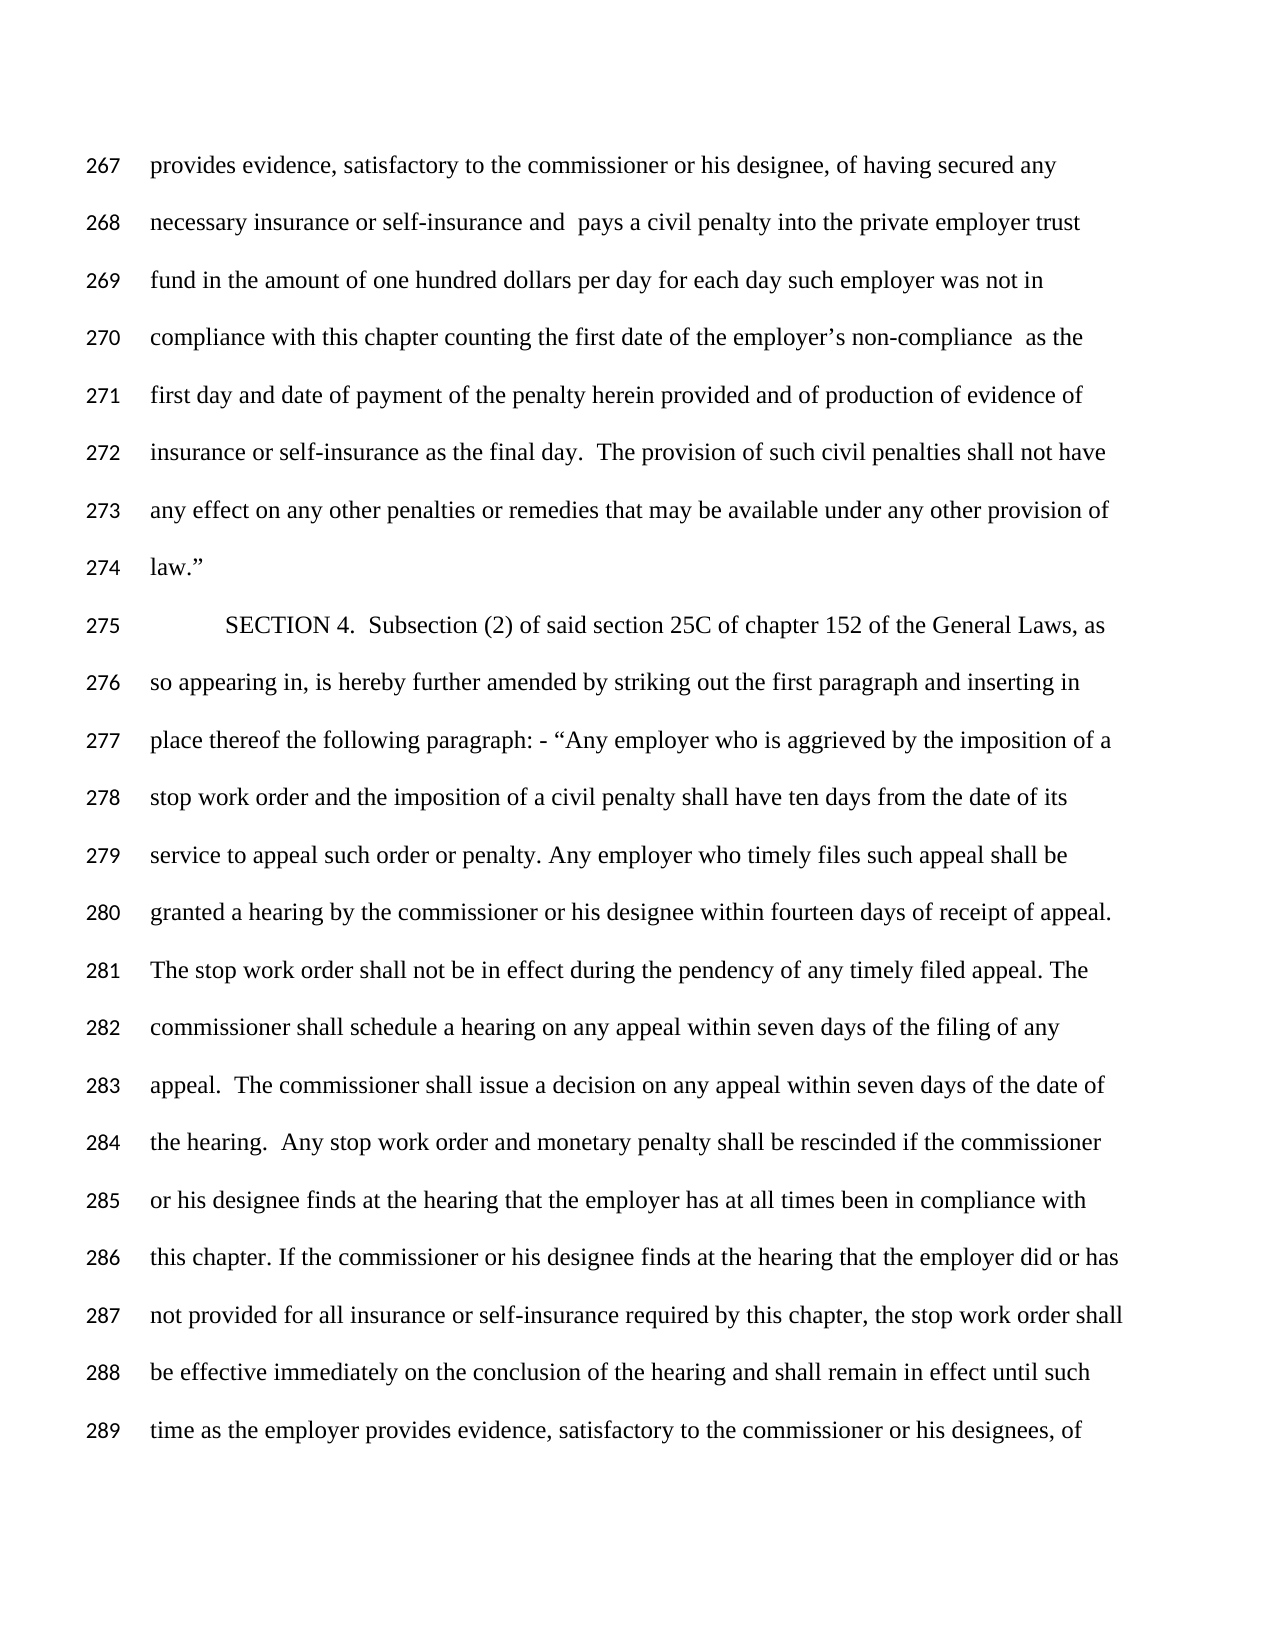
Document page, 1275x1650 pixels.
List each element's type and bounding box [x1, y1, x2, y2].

text [150, 150, 1125, 581]
text [150, 610, 1125, 1444]
